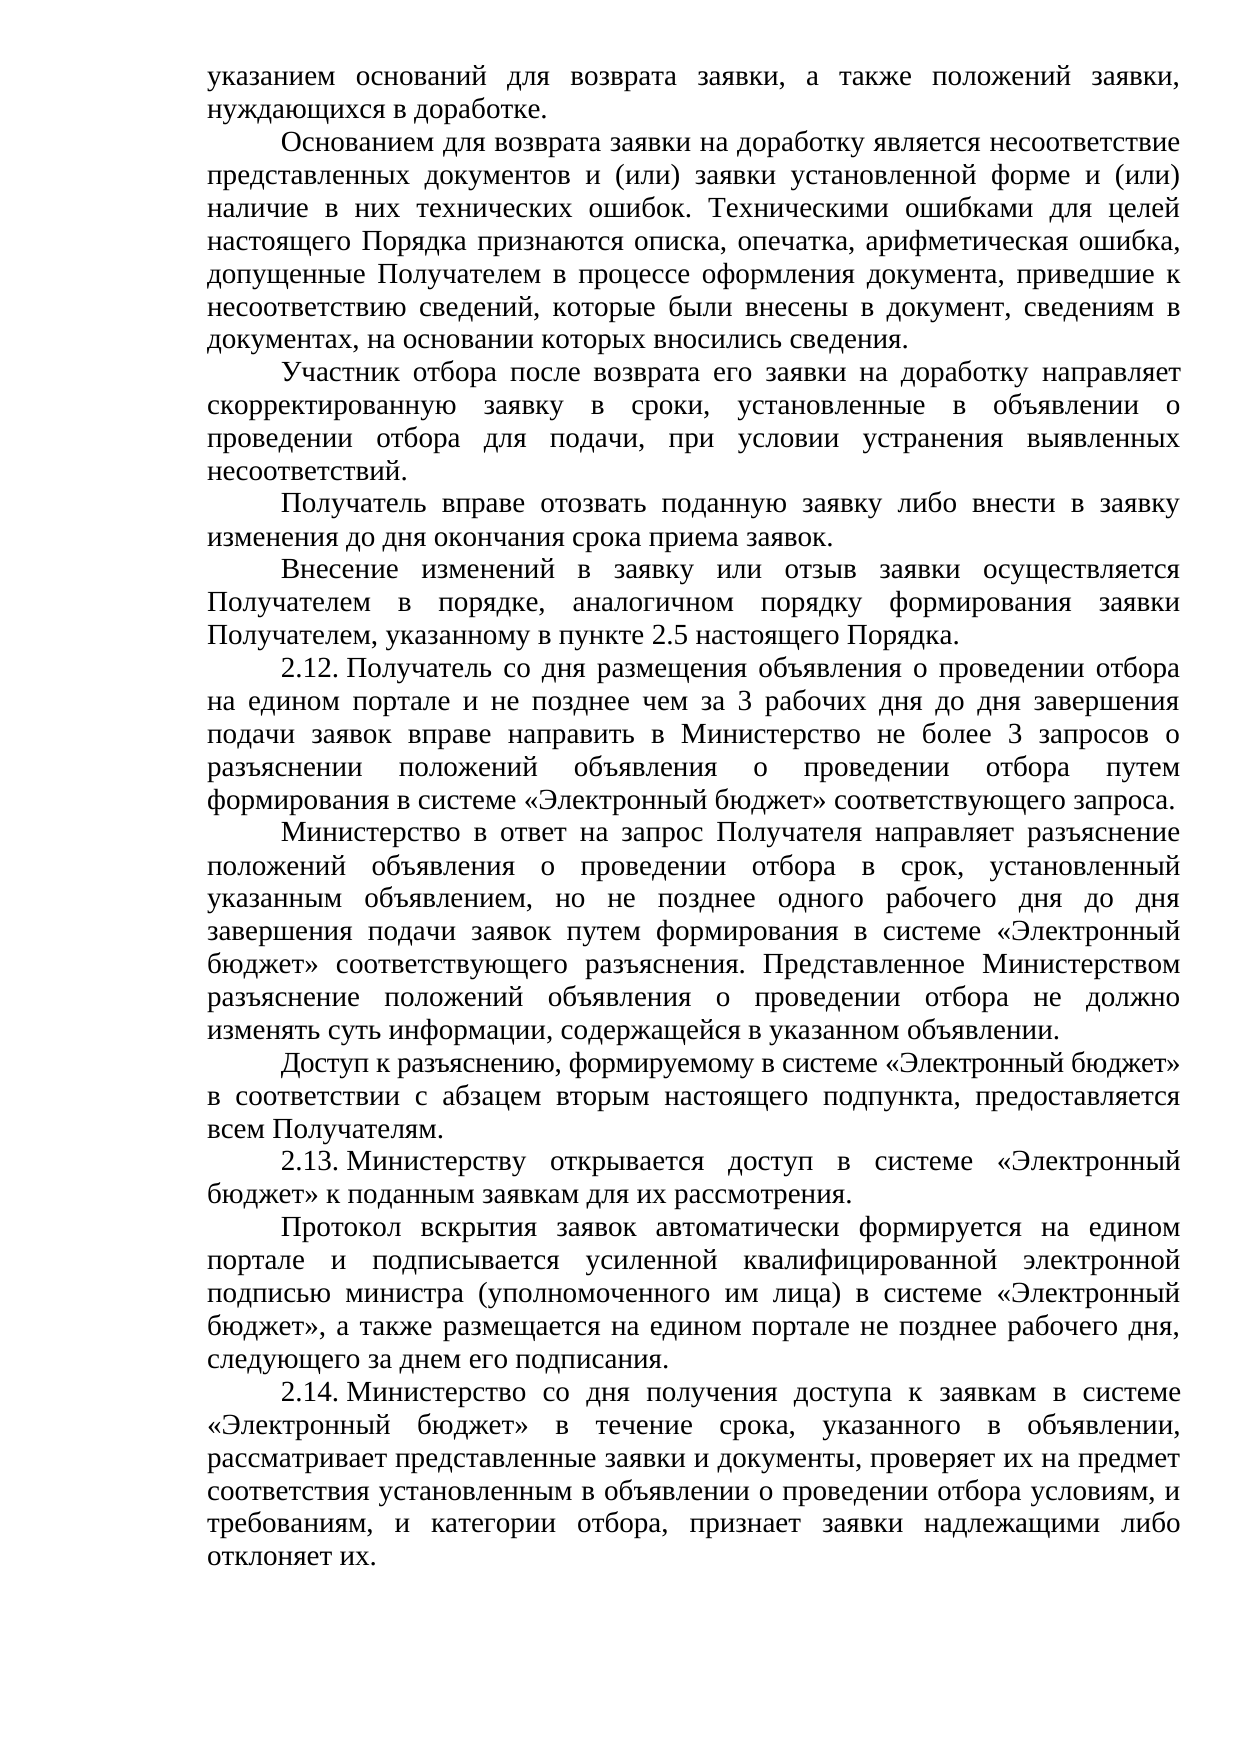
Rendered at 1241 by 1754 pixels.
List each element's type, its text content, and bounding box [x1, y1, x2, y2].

text Внесение изменений в заявку или отзыв заявки осуществляется Получателем в порядке, аналогичном порядку формирования заявки Получателем, указанному в пункте 2.5 настоящего Порядка. [207, 552, 1181, 651]
text Получатель вправе отозвать поданную заявку либо внести в заявку изменения до дня окончания срока приема заявок. [207, 487, 1181, 552]
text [207, 59, 1181, 125]
text 2.14. Министерство со дня получения доступа к заявкам в системе «Электронный бюджет» в течение срока, указанного в объявлении, рассматривает представленные заявки и документы, проверяет их на предмет соответствия установленным в объявлении о проведении отбора условиям, и требованиям, и категории отбора, признает заявки надлежащими либо отклоняет их. [207, 1375, 1181, 1572]
text Участник отбора после возврата его заявки на доработку направляет скорректированную заявку в сроки, установленные в объявлении о проведении отбора для подачи, при условии устранения выявленных несоответствий. [207, 355, 1181, 487]
text 2.12. Получатель со дня размещения объявления о проведении отбора на едином портале и не позднее чем за 3 рабочих дня до дня завершения подачи заявок вправе направить в Министерство не более 3 запросов о разъяснении положений объявления о проведении отбора путем формирования в системе «Электронный бюджет» соответствующего запроса. [207, 651, 1181, 816]
text Основанием для возврата заявки на доработку является несоответствие представленных документов и (или) заявки установленной форме и (или) наличие в них технических ошибок. Техническими ошибками для целей настоящего Порядка признаются описка, опечатка, арифметическая ошибка, допущенные Получателем в процессе оформления документа, приведшие к несоответствию сведений, которые были внесены в документ, сведениям в документах, на основании которых вносились сведения. [207, 125, 1181, 355]
text 2.13. Министерству открывается доступ в системе «Электронный бюджет» к поданным заявкам для их рассмотрения. [207, 1144, 1181, 1210]
text Протокол вскрытия заявок автоматически формируется на едином портале и подписывается усиленной квалифицированной электронной подписью министра (уполномоченного им лица) в системе «Электронный бюджет», а также размещается на едином портале не позднее рабочего дня, следующего за днем его подписания. [207, 1210, 1181, 1375]
text Доступ к разъяснению, формируемому в системе «Электронный бюджет» в соответствии с абзацем вторым настоящего подпункта, предоставляется всем Получателям. [207, 1046, 1181, 1144]
text Министерство в ответ на запрос Получателя направляет разъяснение положений объявления о проведении отбора в срок, установленный указанным объявлением, но не позднее одного рабочего дня до дня завершения подачи заявок путем формирования в системе «Электронный бюджет» соответствующего разъяснения. Представленное Министерством разъяснение положений объявления о проведении отбора не должно изменять суть информации, содержащейся в указанном объявлении. [207, 816, 1181, 1046]
